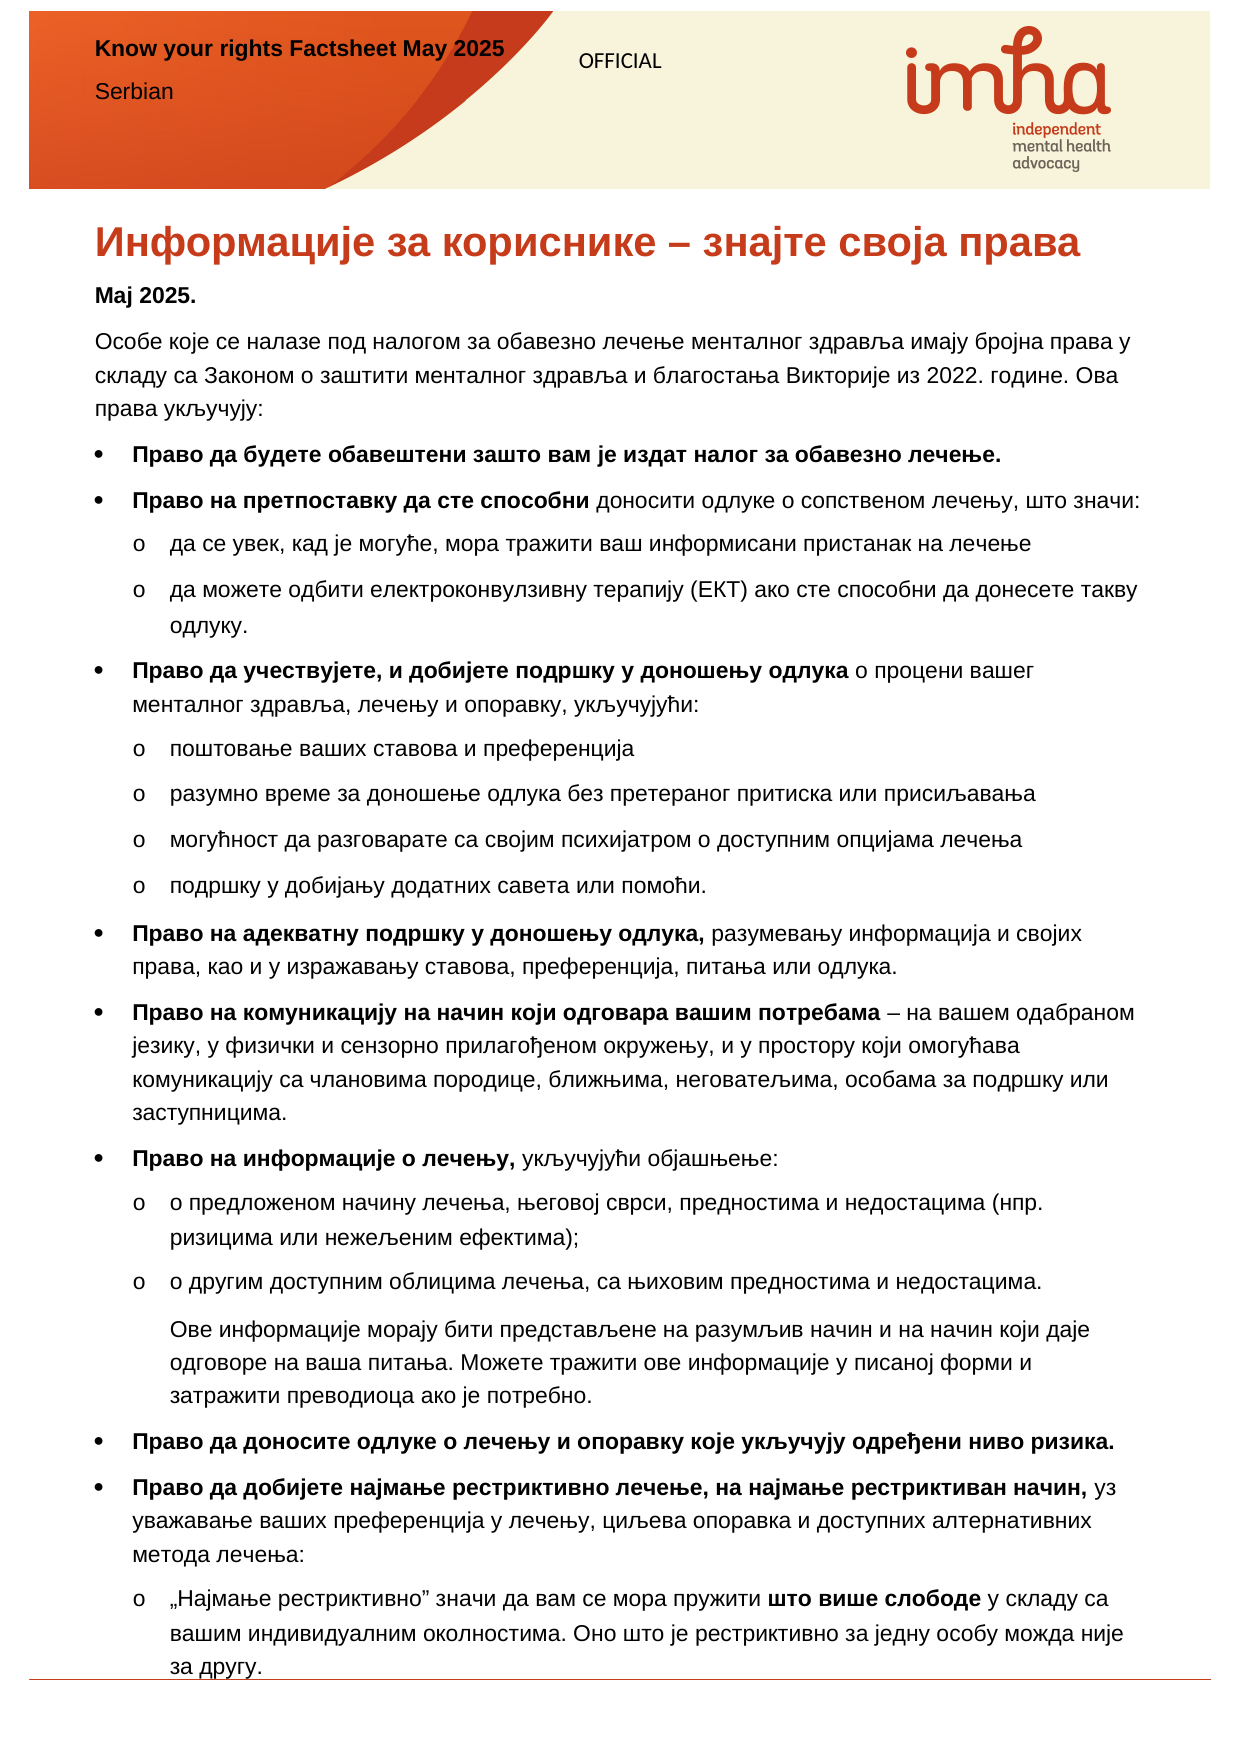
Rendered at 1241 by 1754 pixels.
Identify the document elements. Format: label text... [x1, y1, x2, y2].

list о другим доступним облицима лечења, са њиховим предностима и недостацима. [132, 1263, 1146, 1296]
list Право да добијете најмање рестриктивно лечење, на најмање рестриктиван начин, уз уважавање ваших преференција у лечењу, циљева опоравка и доступних алтернативних метода лечења: [94, 1467, 1146, 1567]
list „Најмање рестриктивно” значи да вам се мора пружити што више слободе у складу са вашим индивидуалним околностима. Оно што је рестриктивно за једну особу можда није за другу. [132, 1579, 1146, 1679]
text Особе које се налазе под налогом за обавезно лечење менталног здравља имају бројна права у складу са Законом о заштити менталног здравља и благостања Викторије из 2022. године. Ова права укључују: [94, 321, 1146, 421]
list Право на комуникацију на начин који одговара вашим потребама – на вашем одабраном језику, у физички и сензорно прилагођеном окружењу, и у простору који омогућава комуникацију са члановима породице, ближњима, неговатељима, особама за подршку или заступницима. [94, 992, 1146, 1125]
list Право да будете обавештени зашто вам је издат налог за обавезно лечење. [94, 434, 1146, 467]
list Право на адекватну подршку у доношењу одлука, разумевању информација и својих права, као и у изражавању ставова, преференција, питања или одлука. [94, 913, 1146, 979]
list поштовање ваших ставова и преференција [132, 729, 1146, 763]
list Право да учествујете, и добијете подршку у доношењу одлука о процени вашег менталног здравља, лечењу и опоравку, укључујући: [94, 650, 1146, 717]
subtitle Информације за кориснике – знајте своја права [94, 217, 1146, 265]
text Ове информације морају бити представљене на разумљив начин и на начин који даје одговоре на ваша питања. Можете тражити ове информације у писаној форми и затражити преводиоца ако је потребно. [169, 1309, 1146, 1409]
list Право на информације о лечењу, укључујући објашњење: [94, 1138, 1146, 1171]
picture [29, 11, 1211, 189]
list да можете одбити електроконвулзивну терапију (ЕКТ) ако сте способни да донесете такву одлуку. [132, 571, 1146, 638]
text Maj 2025. [94, 277, 1146, 309]
list разумно време за доношење одлука без претераног притиска или присиљавања [132, 775, 1146, 809]
list могућност да разговарате са својим психијатром о доступним опцијама лечења [132, 821, 1146, 854]
list о предложеном начину лечења, његовој сврси, предностима и недостацима (нпр. ризицима или нежељеним ефектима); [132, 1184, 1146, 1250]
list Право на претпоставку да сте способни доносити одлуке о сопственом лечењу, што значи: [94, 479, 1146, 513]
list подршку у добијању додатних савета или помоћи. [132, 867, 1146, 900]
list да се увек, кад је могуће, мора тражити ваш информисани пристанак на лечење [132, 525, 1146, 559]
list Право да доносите одлуке о лечењу и опоравку које укључују одређени ниво ризика. [94, 1421, 1146, 1454]
